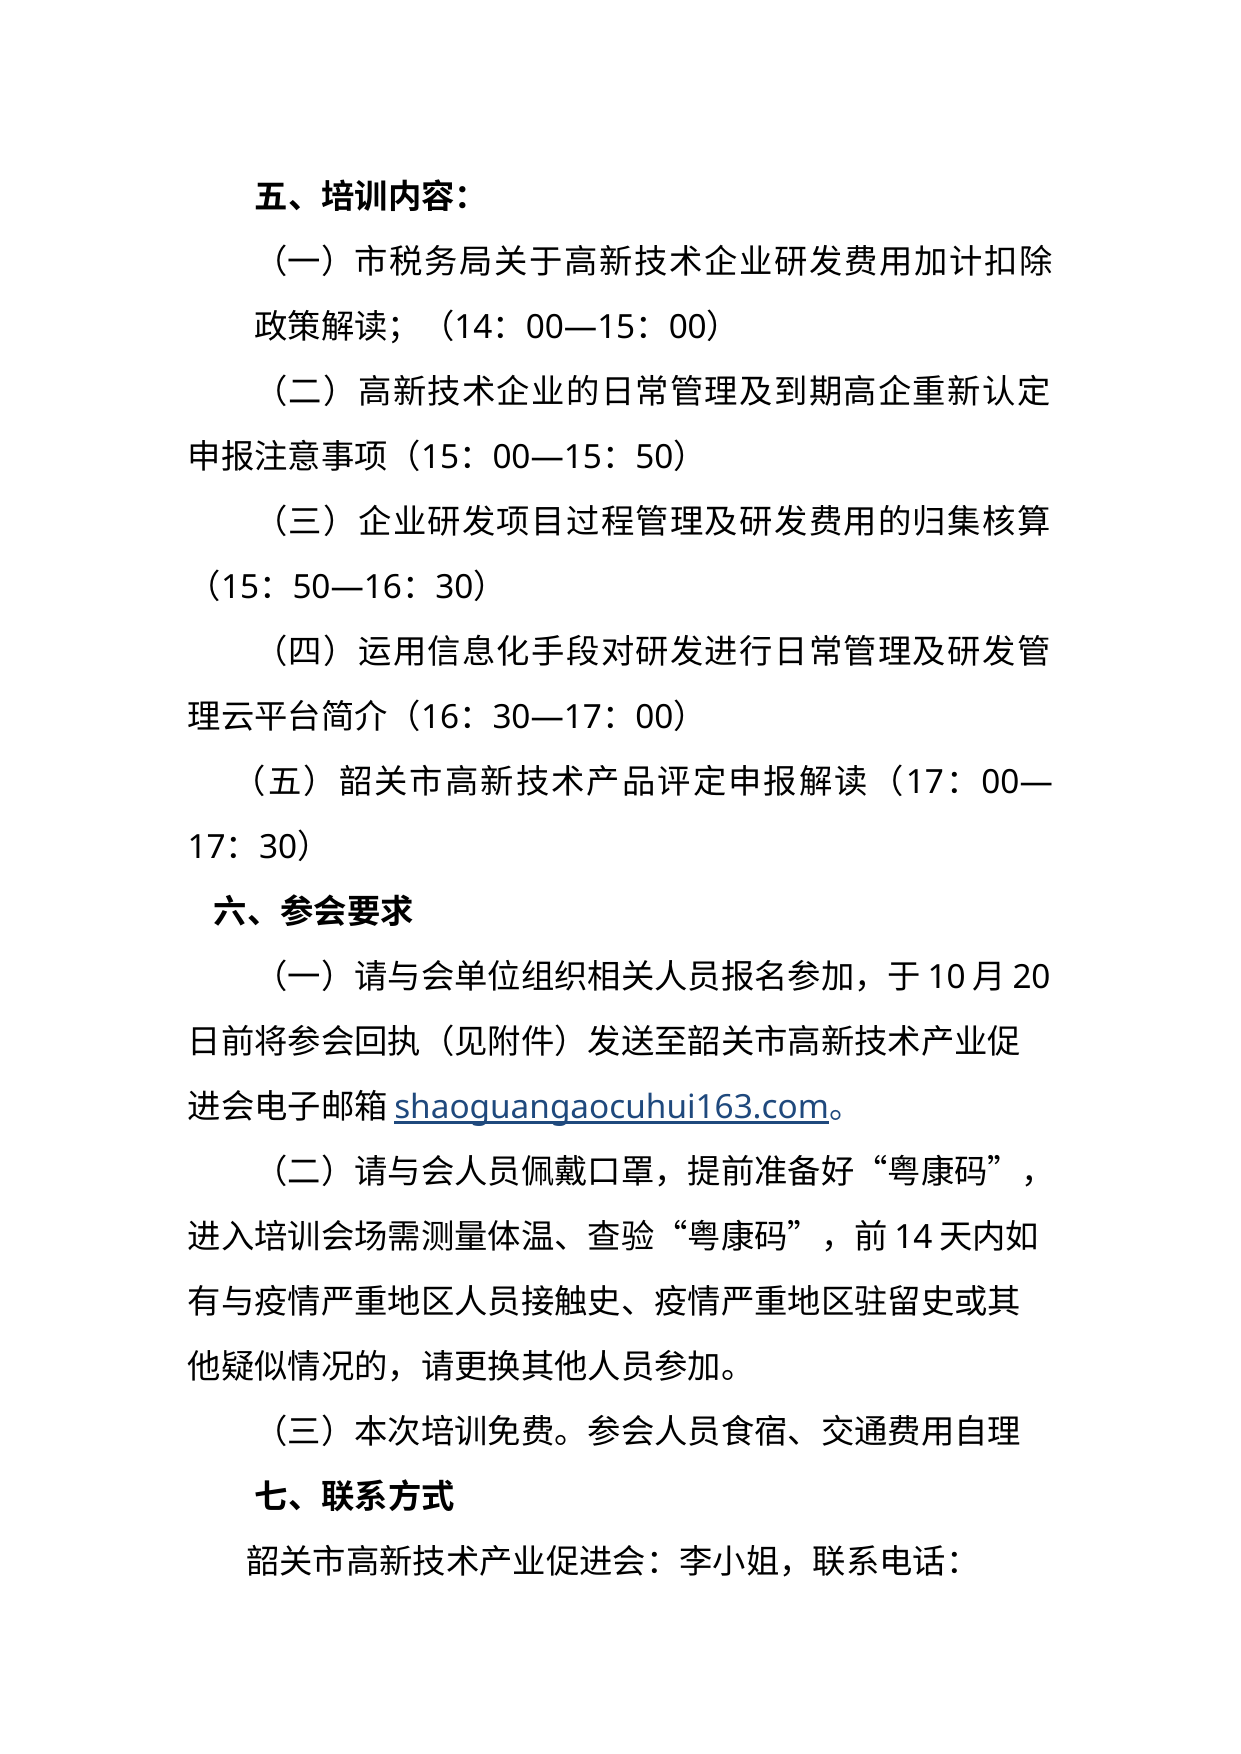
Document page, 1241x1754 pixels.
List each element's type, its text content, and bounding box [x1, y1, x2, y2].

text （四）运用信息化手段对研发进行日常管理及研发管理云平台简介（16：30—17：00） [187, 617, 1053, 747]
list 本次培训免费。参会人员食宿、交通费用自理 [187, 1397, 1053, 1462]
text （三）企业研发项目过程管理及研发费用的归集核算（15：50—16：30） [187, 487, 1053, 617]
list 请与会单位组织相关人员报名参加，于10月20 日前将参会回执（见附件）发送至韶关市高新技术产业促进会电子邮箱shaoguangaocuhui163.com。 [187, 942, 1053, 1137]
text 五、培训内容： [187, 162, 1053, 227]
text 六、参会要求 [187, 877, 1053, 942]
list 市税务局关于高新技术企业研发费用加计扣除政策解读；（14：00—15：00） [254, 227, 1053, 357]
text （五）韶关市高新技术产品评定申报解读（17：00—17：30） [187, 747, 1053, 877]
text （二）高新技术企业的日常管理及到期高企重新认定申报注意事项（15：00—15：50） [187, 357, 1053, 487]
text 七、联系方式 [187, 1462, 1053, 1527]
list 请与会人员佩戴口罩，提前准备好“粤康码”，进入培训会场需测量体温、查验“粤康码”，前14天内如有与疫情严重地区人员接触史、疫情严重地区驻留史或其他疑似情况的，请更换其他人员参加。 [187, 1137, 1053, 1397]
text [246, 1527, 1053, 1592]
